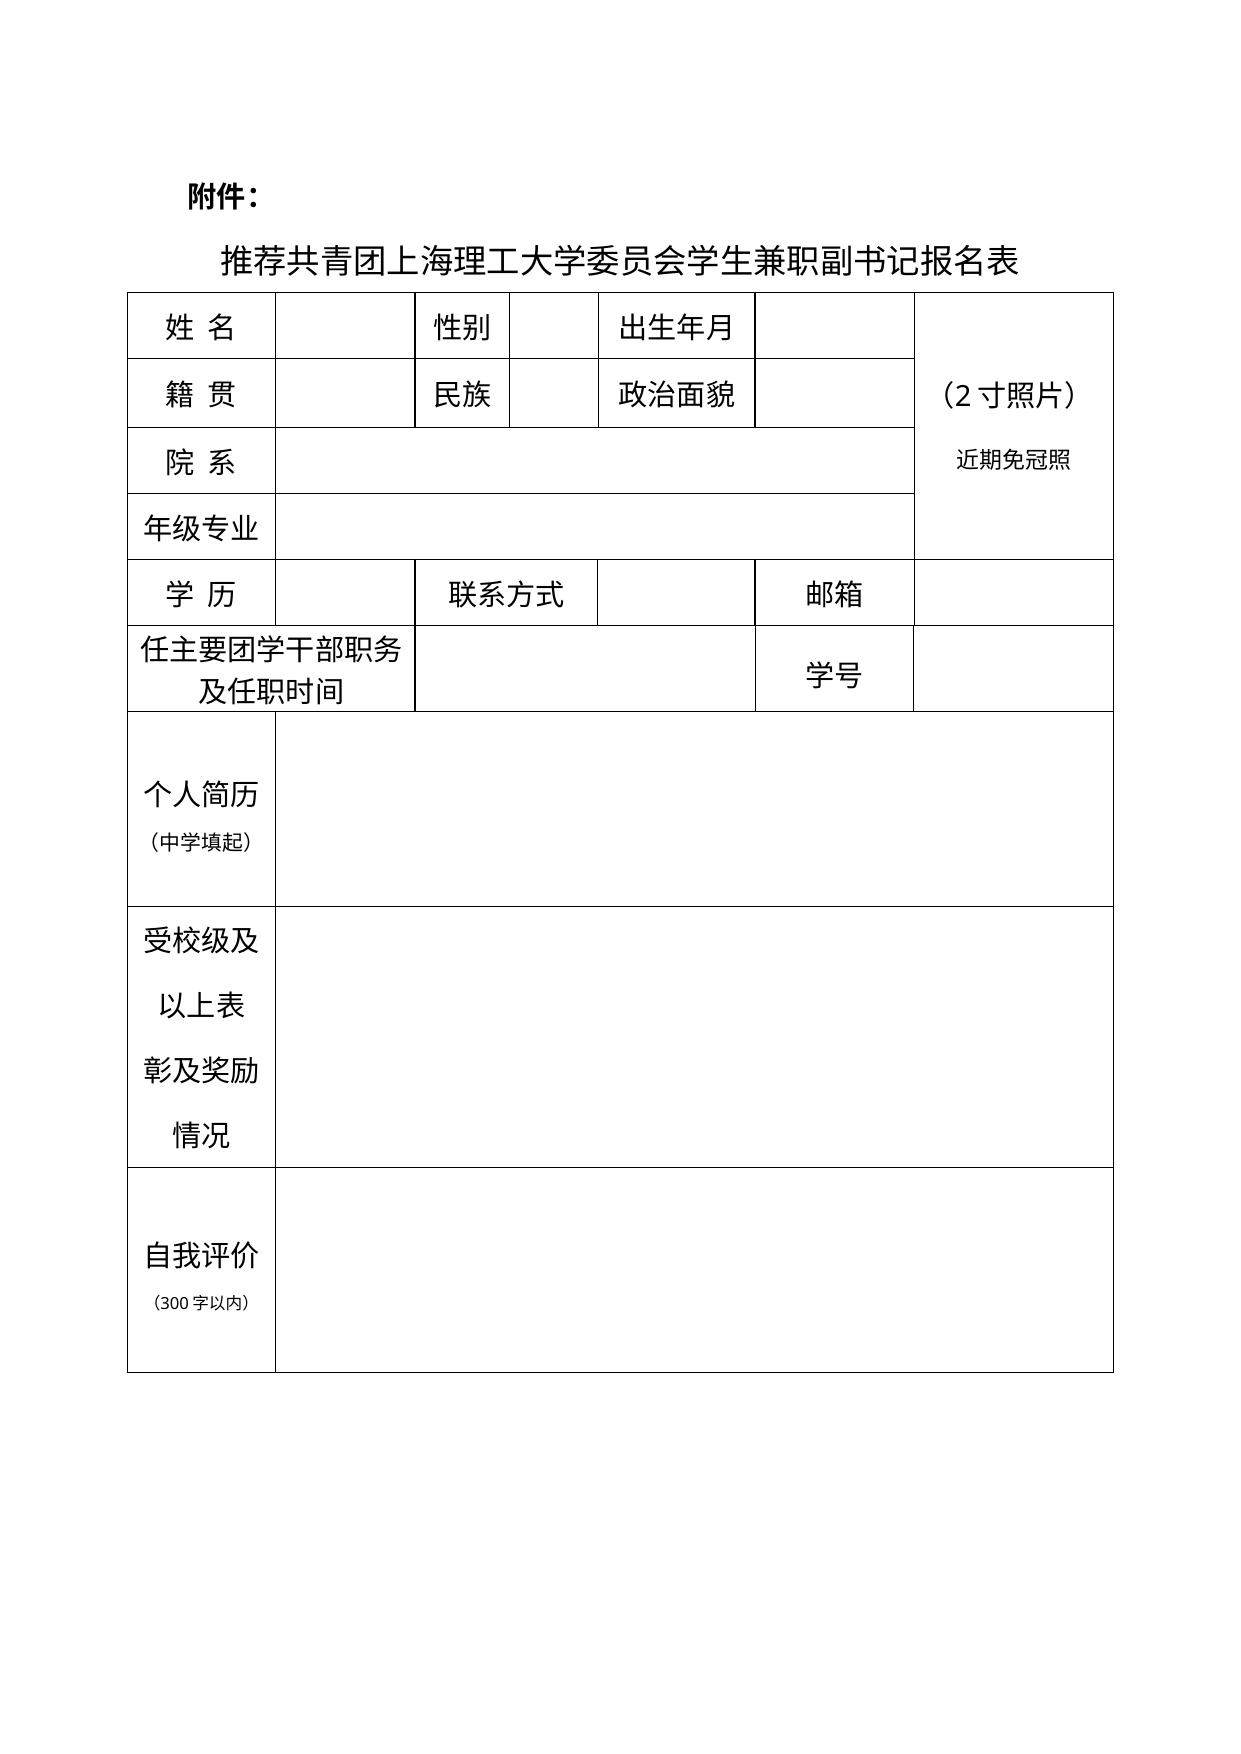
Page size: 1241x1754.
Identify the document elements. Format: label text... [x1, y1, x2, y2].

table_cell [915, 560, 1113, 625]
table_header [276, 293, 414, 358]
table_cell 任主要团学干部职务及任职时间 [128, 626, 414, 711]
table_header （2寸照片） 近期免冠照 [915, 293, 1113, 559]
table_header [510, 293, 598, 358]
text 附件： [187, 162, 1053, 227]
table_cell [416, 626, 755, 711]
table_cell 年级专业 [128, 494, 275, 559]
table_cell [914, 626, 1113, 711]
table_cell 个人简历（中学填起） [128, 712, 275, 906]
table_cell [756, 359, 914, 427]
table_cell 自我评价 （300字以内） [128, 1168, 275, 1372]
table_header [756, 293, 914, 358]
table_header 性别 [416, 293, 509, 358]
table_cell [276, 494, 914, 559]
table_cell 政治面貌 [599, 359, 754, 427]
table_cell [276, 907, 1113, 1167]
table_cell 联系方式 [416, 560, 597, 625]
table_cell [276, 428, 914, 493]
table_cell 民族 [416, 359, 509, 427]
table_header 姓 名 [128, 293, 275, 358]
table_cell 受校级及以上表 彰及奖励 情况 [128, 907, 275, 1167]
table_cell 院 系 [128, 428, 275, 493]
table_header 出生年月 [599, 293, 754, 358]
table_cell [276, 1168, 1113, 1372]
table_cell [276, 359, 414, 427]
table_cell [276, 712, 1113, 906]
table_cell 邮箱 [756, 560, 914, 625]
table_cell 籍 贯 [128, 359, 275, 427]
table_cell 学 历 [128, 560, 275, 625]
table_cell [510, 359, 598, 427]
table_cell 学号 [756, 626, 913, 711]
table_cell [598, 560, 754, 625]
table_cell [276, 560, 414, 625]
text 推荐共青团上海理工大学委员会学生兼职副书记报名表 [187, 227, 1053, 292]
